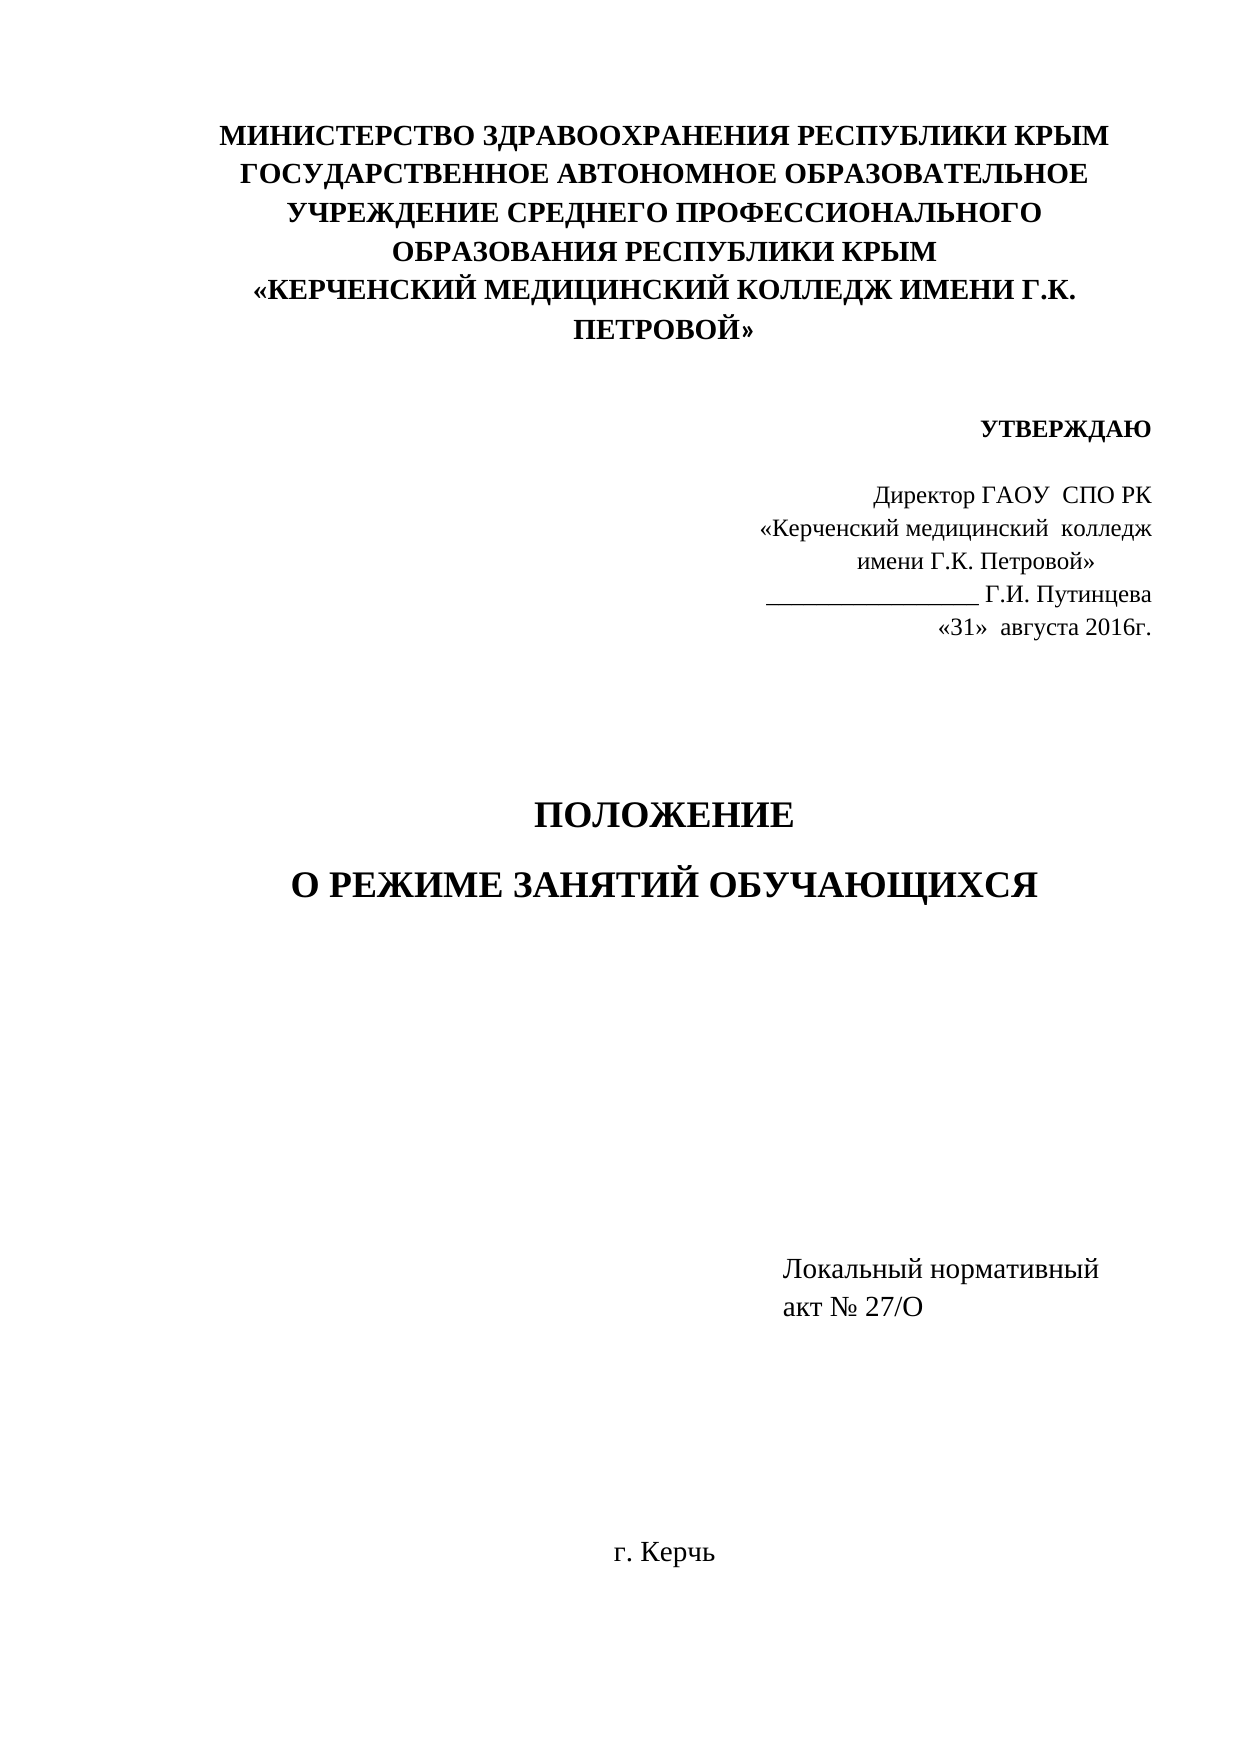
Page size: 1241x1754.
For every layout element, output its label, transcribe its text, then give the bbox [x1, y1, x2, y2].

text ПОЛОЖЕНИЕ [177, 792, 1152, 835]
text _________________ Г.И. Путинцева [177, 579, 1152, 608]
text МИНИСТЕРСТВО ЗДРАВООХРАНЕНИЯ РЕСПУБЛИКИ КРЫМ [177, 118, 1152, 152]
text О РЕЖИМЕ ЗАНЯТИЙ ОБУЧАЮЩИХСЯ [177, 862, 1152, 906]
text «КЕРЧЕНСКИЙ МЕДИЦИНСКИЙ КОЛЛЕДЖ ИМЕНИ Г.К. ПЕТРОВОЙ» [177, 272, 1152, 347]
text Директор ГАОУ СПО РК [177, 480, 1152, 509]
text Локальный нормативный акт № 27/О [783, 1251, 1152, 1323]
text ГОСУДАРСТВЕННОЕ АВТОНОМНОЕ ОБРАЗОВАТЕЛЬНОЕ УЧРЕЖДЕНИЕ СРЕДНЕГО ПРОФЕССИОНАЛЬНОГО ОБРАЗОВАНИЯ РЕСПУБЛИКИ КРЫМ [177, 157, 1152, 267]
text г. Керчь [177, 1534, 1152, 1568]
text УТВЕРЖДАЮ [177, 414, 1152, 443]
text «Керченский медицинский колледж имени Г.К. Петровой» [177, 513, 1152, 575]
text «31» августа 2016г. [177, 612, 1152, 641]
